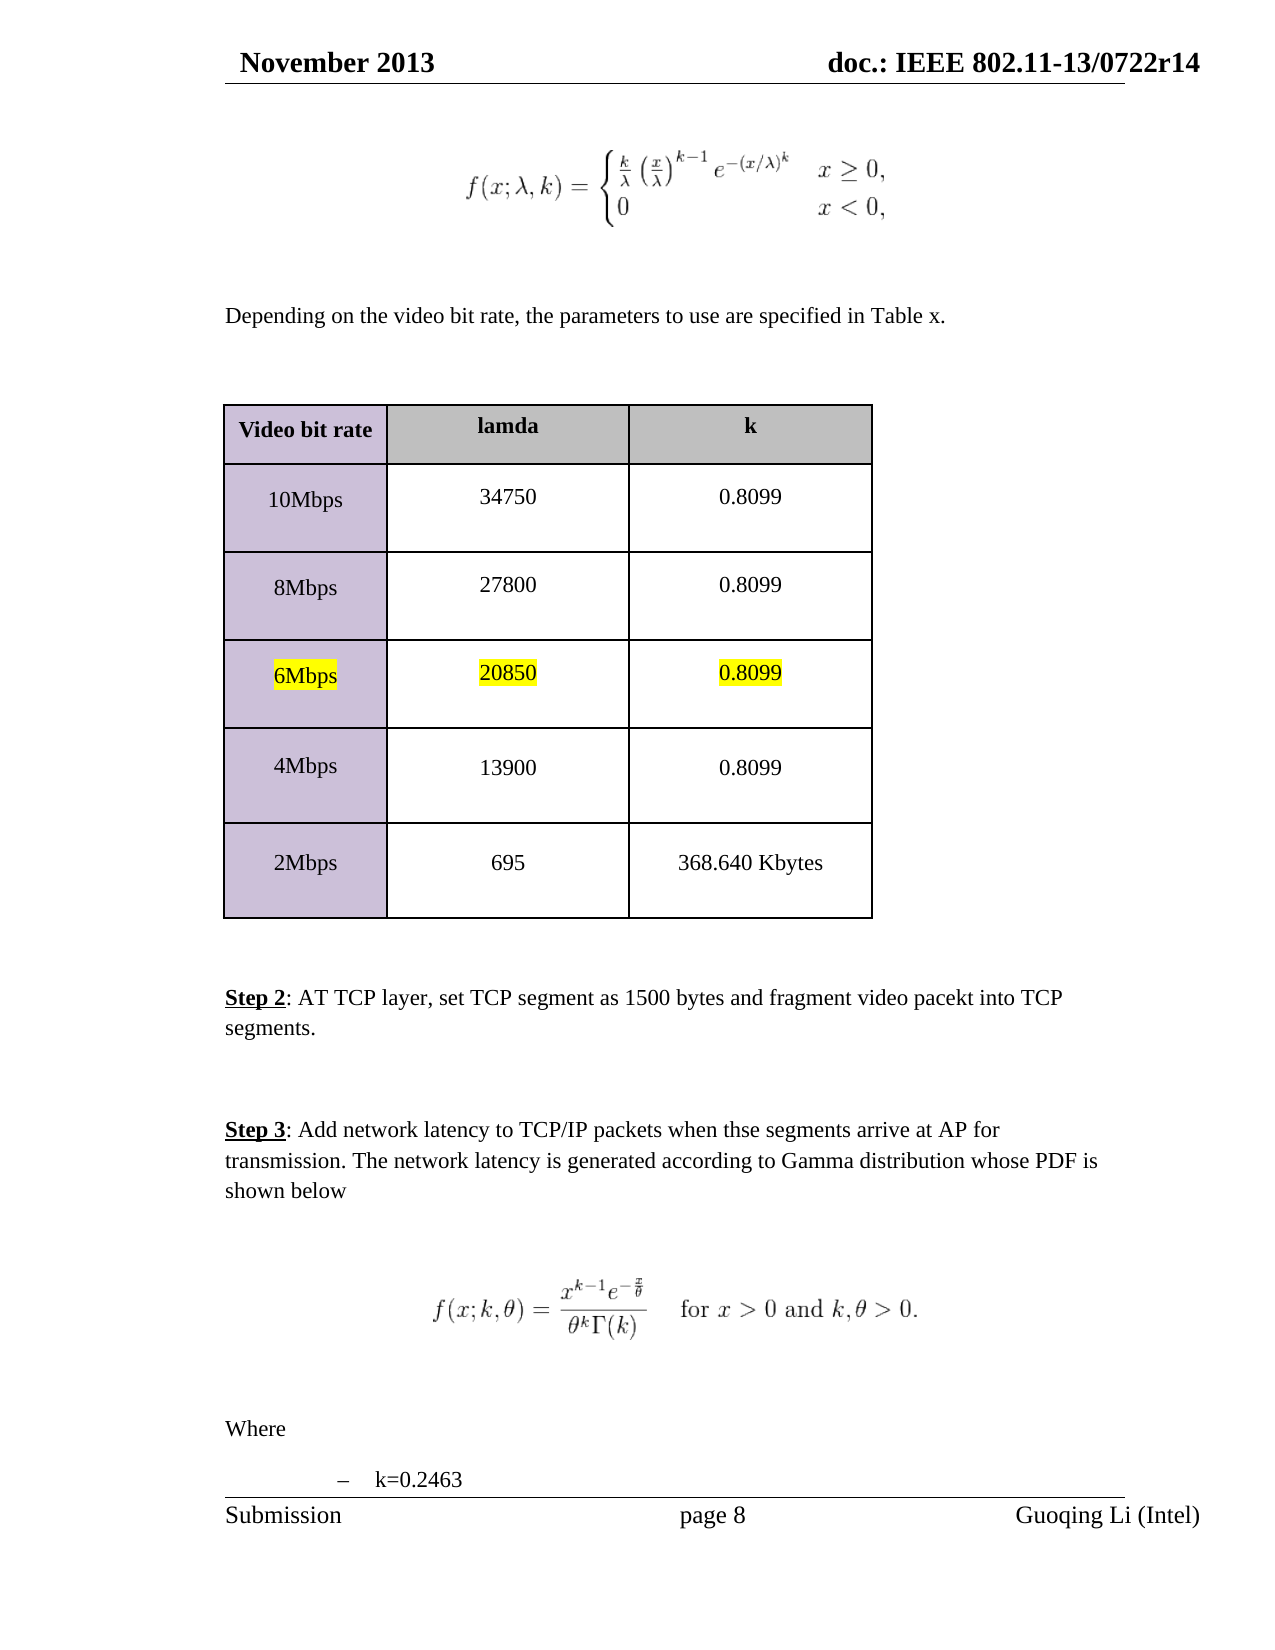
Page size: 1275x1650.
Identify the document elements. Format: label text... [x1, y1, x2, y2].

table_cell 0.8099 [630, 729, 871, 822]
picture [466, 150, 884, 227]
text Where [225, 1415, 1125, 1442]
text Depending on the video bit rate, the parameters to use are specified in Table x. [225, 302, 1125, 328]
table_cell 6Mbps [225, 641, 386, 727]
table_cell 2Mbps [225, 824, 386, 917]
table_cell 695 [388, 824, 628, 917]
text Step 2: AT TCP layer, set TCP segment as 1500 bytes and fragment video pacekt into TCP segments. [225, 984, 1125, 1041]
table_header lamda [388, 406, 628, 463]
table_cell 34750 [388, 465, 628, 551]
list k=0.2463 [337, 1466, 1125, 1493]
table_cell 20850 [388, 641, 628, 727]
table_cell 10Mbps [225, 465, 386, 551]
table_cell 0.8099 [630, 641, 871, 727]
table_cell 8Mbps [225, 553, 386, 639]
table_cell 0.8099 [630, 553, 871, 639]
text Step 3: Add network latency to TCP/IP packets when thse segments arrive at AP for transmission. The network latency is generated according to Gamma distribution whose PDF is shown below [225, 1116, 1125, 1203]
table_cell 0.8099 [630, 465, 871, 551]
table_cell 27800 [388, 553, 628, 639]
table_header k [630, 406, 871, 463]
table_header Video bit rate [225, 406, 386, 463]
picture [433, 1278, 917, 1340]
table_cell 368.640 Kbytes [630, 824, 871, 917]
table_cell 4Mbps [225, 729, 386, 822]
table_cell 13900 [388, 729, 628, 822]
